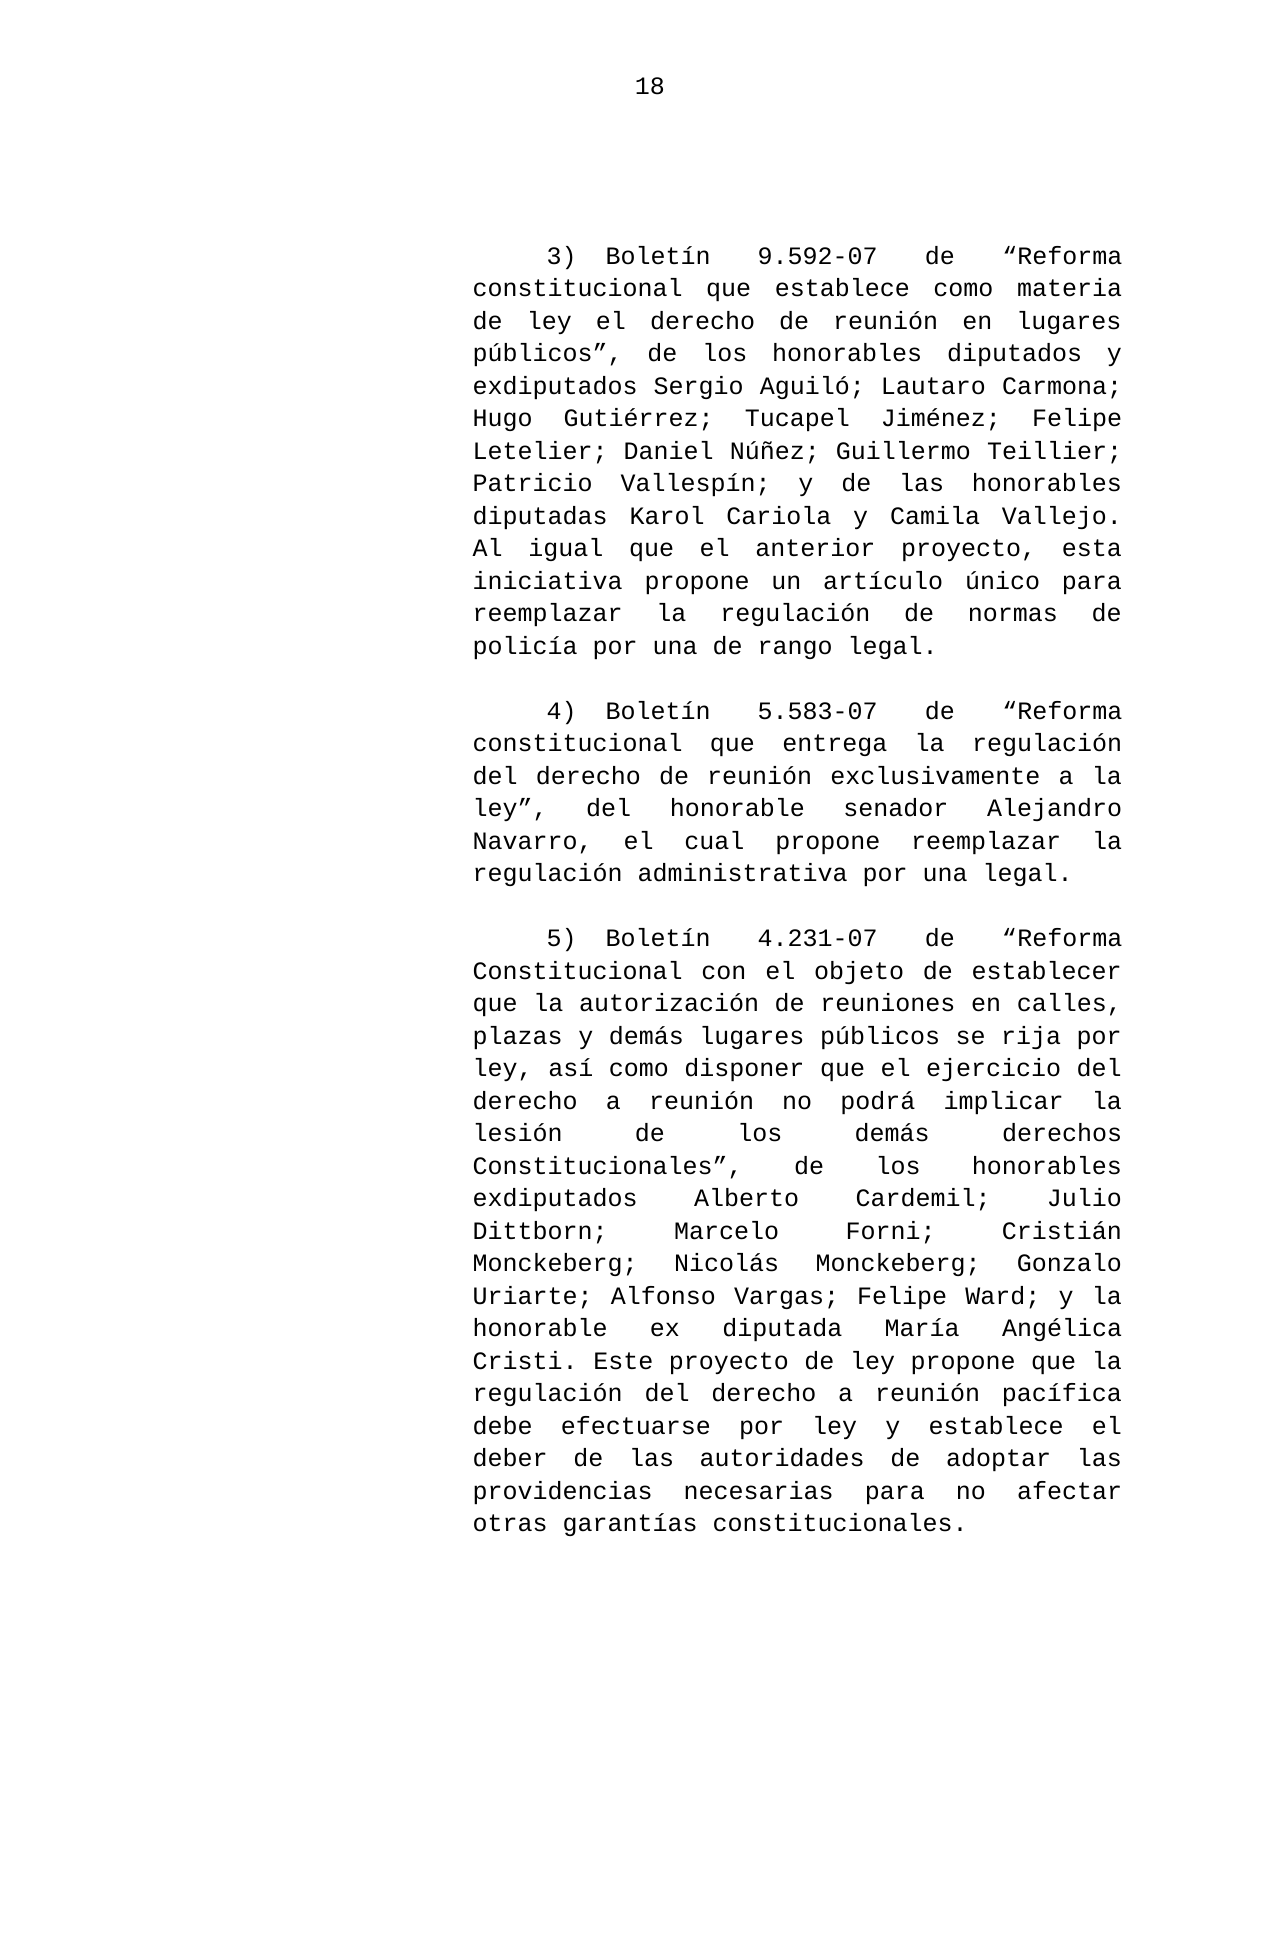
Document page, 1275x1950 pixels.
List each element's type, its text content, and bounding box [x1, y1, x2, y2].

list Boletín 4.231-07 de “Reforma Constitucional con el objeto de establecer que la autorización de reuniones en calles, plazas y demás lugares públicos se rija por ley, así como disponer que el ejercicio del derecho a reunión no podrá implicar la lesión de los demás derechos Constitucionales”, de los honorables exdiputados Alberto Cardemil; Julio Dittborn; Marcelo Forni; Cristián Monckeberg; Nicolás Monckeberg; Gonzalo Uriarte; Alfonso Vargas; Felipe Ward; y la honorable ex diputada María Angélica Cristi. Este proyecto de ley propone que la regulación del derecho a reunión pacífica debe efectuarse por ley y establece el deber de las autoridades de adoptar las providencias necesarias para no afectar otras garantías constitucionales. [472, 926, 1122, 1539]
list Boletín 5.583-07 de “Reforma constitucional que entrega la regulación del derecho de reunión exclusivamente a la ley”, del honorable senador Alejandro Navarro, el cual propone reemplazar la regulación administrativa por una legal. [472, 698, 1122, 889]
list Boletín 9.592-07 de “Reforma constitucional que establece como materia de ley el derecho de reunión en lugares públicos”, de los honorables diputados y exdiputados Sergio Aguiló; Lautaro Carmona; Hugo Gutiérrez; Tucapel Jiménez; Felipe Letelier; Daniel Núñez; Guillermo Teillier; Patricio Vallespín; y de las honorables diputadas Karol Cariola y Camila Vallejo. Al igual que el anterior proyecto, esta iniciativa propone un artículo único para reemplazar la regulación de normas de policía por una de rango legal. [472, 243, 1122, 662]
